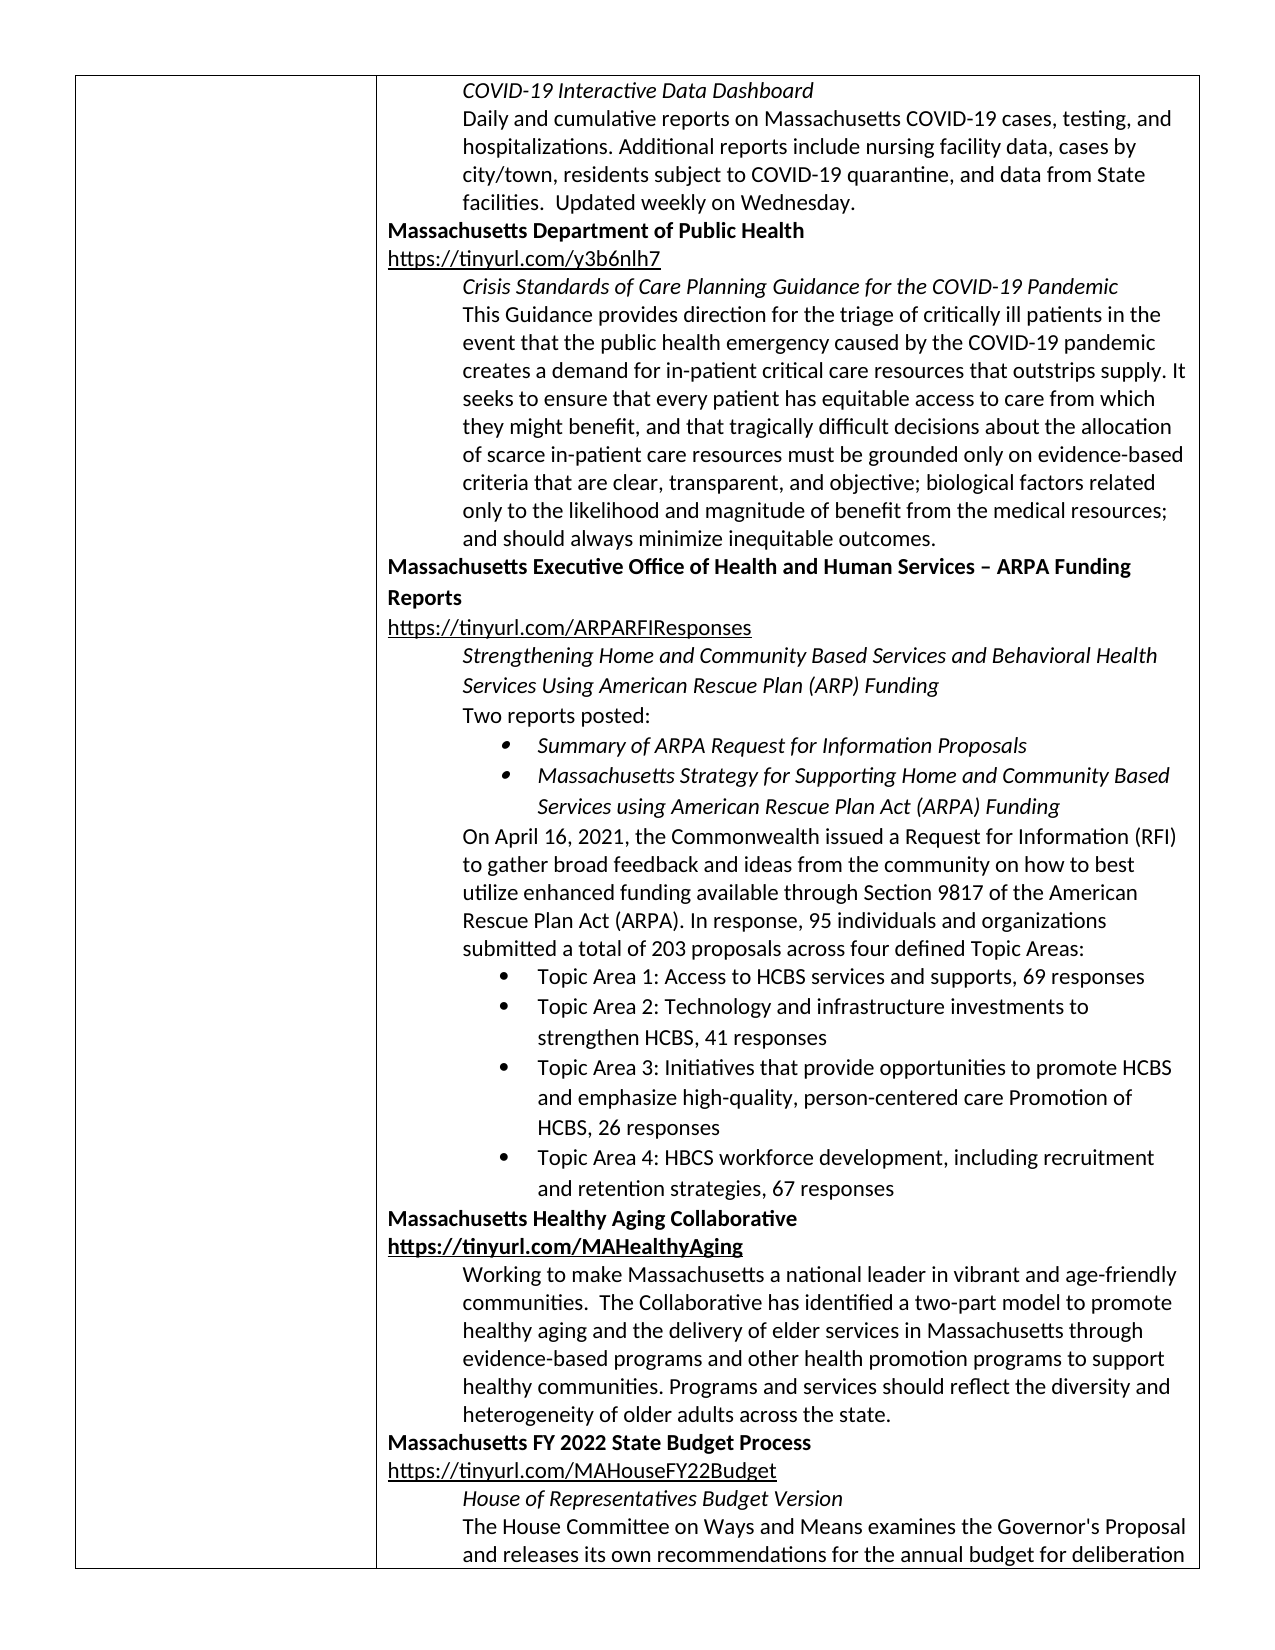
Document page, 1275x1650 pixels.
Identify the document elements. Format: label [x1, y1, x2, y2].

table_cell [377, 76, 1199, 1568]
table_cell [76, 76, 376, 1568]
